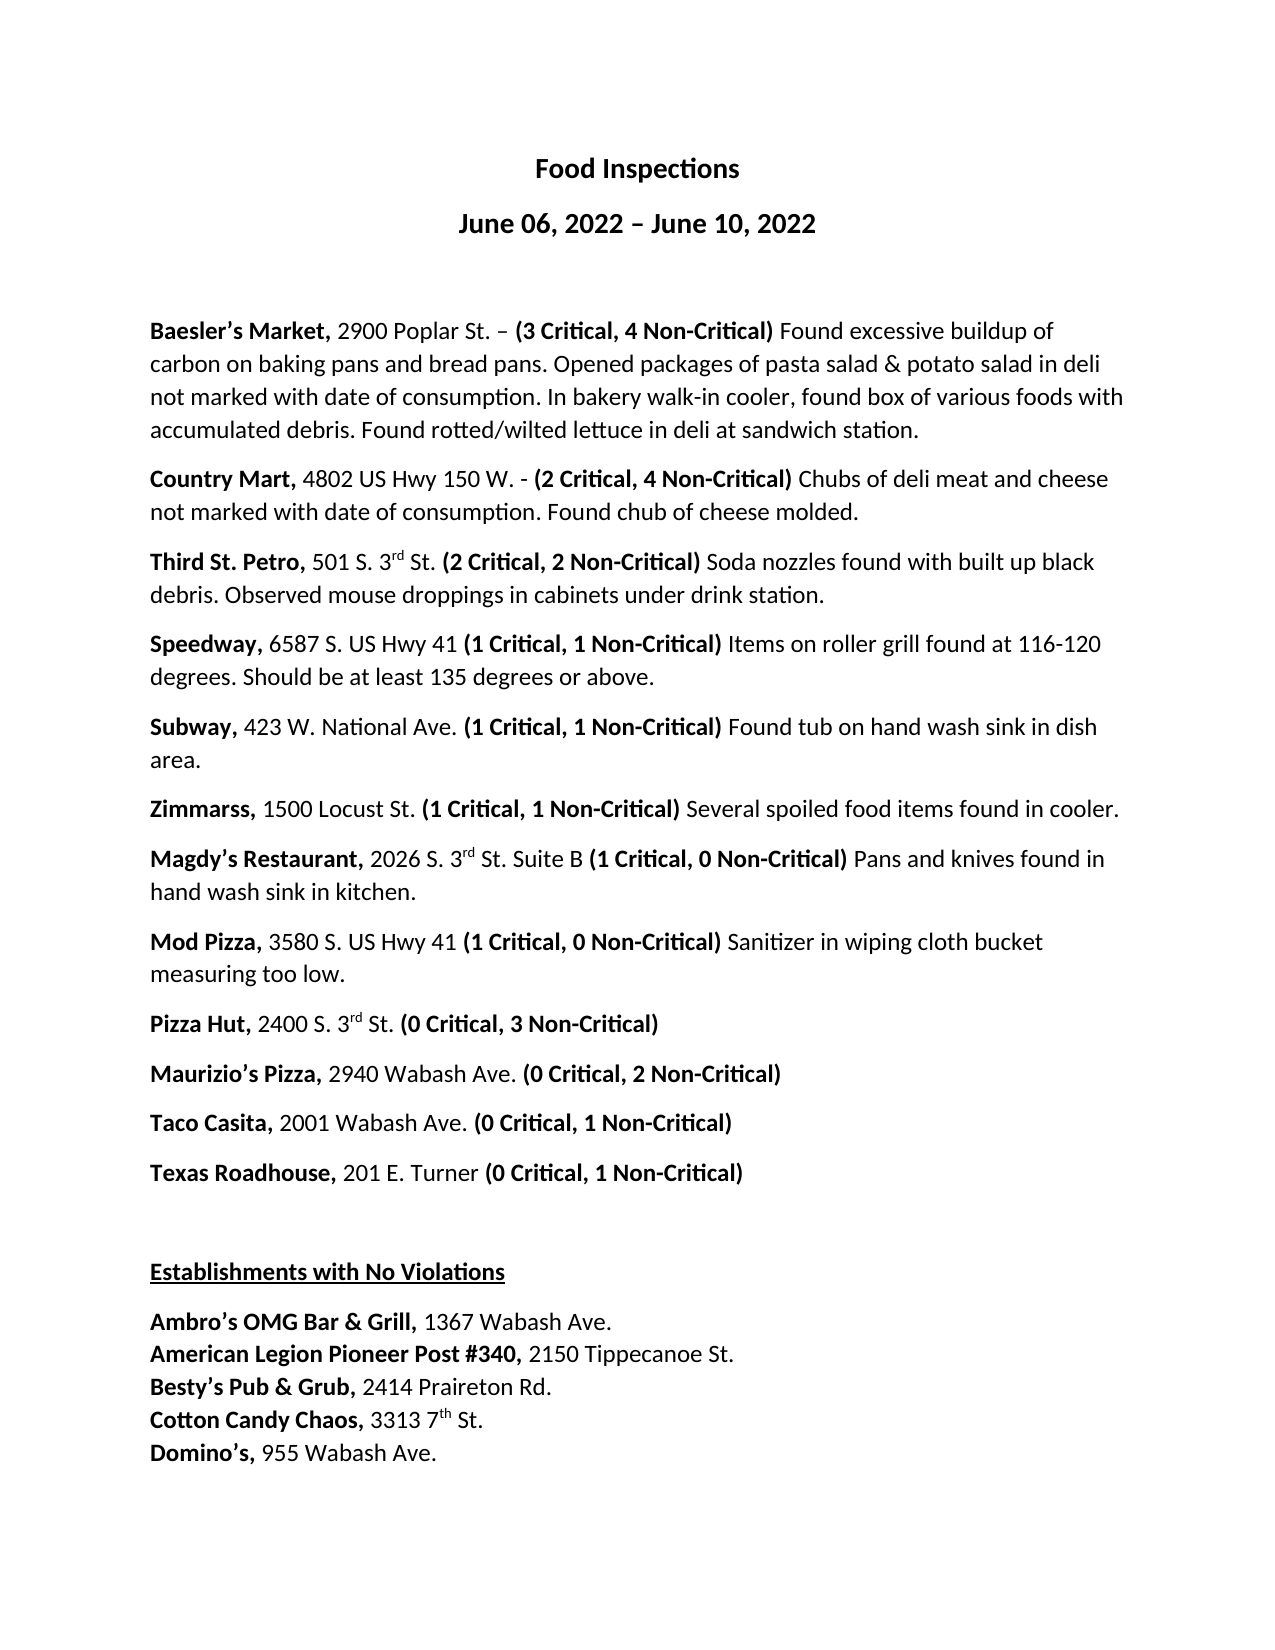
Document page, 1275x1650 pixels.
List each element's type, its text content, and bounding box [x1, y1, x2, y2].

text Food Inspections [150, 150, 1125, 186]
text Pizza Hut, 2400 S. 3rd St. (0 Critical, 3 Non-Critical) [150, 1008, 1125, 1039]
text Mod Pizza, 3580 S. US Hwy 41 (1 Critical, 0 Non-Critical) Sanitizer in wiping cloth bucket measuring too low. [150, 926, 1125, 989]
text Texas Roadhouse, 201 E. Turner (0 Critical, 1 Non-Critical) [150, 1157, 1125, 1187]
text Cotton Candy Chaos, 3313 7th St. [150, 1404, 1125, 1435]
text Ambro’s OMG Bar & Grill, 1367 Wabash Ave. [150, 1306, 1125, 1336]
text Zimmarss, 1500 Locust St. (1 Critical, 1 Non-Critical) Several spoiled food items found in cooler. [150, 794, 1125, 824]
text Speedway, 6587 S. US Hwy 41 (1 Critical, 1 Non-Critical) Items on roller grill found at 116-120 degrees. Should be at least 135 degrees or above. [150, 629, 1125, 692]
text Magdy’s Restaurant, 2026 S. 3rd St. Suite B (1 Critical, 0 Non-Critical) Pans and knives found in hand wash sink in kitchen. [150, 843, 1125, 907]
text Besty’s Pub & Grub, 2414 Praireton Rd. [150, 1372, 1125, 1402]
text Subway, 423 W. National Ave. (1 Critical, 1 Non-Critical) Found tub on hand wash sink in dish area. [150, 711, 1125, 774]
text Taco Casita, 2001 Wabash Ave. (0 Critical, 1 Non-Critical) [150, 1107, 1125, 1138]
text Maurizio’s Pizza, 2940 Wabash Ave. (0 Critical, 2 Non-Critical) [150, 1058, 1125, 1088]
text Third St. Petro, 501 S. 3rd St. (2 Critical, 2 Non-Critical) Soda nozzles found with built up black debris. Observed mouse droppings in cabinets under drink station. [150, 546, 1125, 609]
text Establishments with No Violations [150, 1256, 1125, 1287]
text Domino’s, 955 Wabash Ave. [150, 1437, 1125, 1468]
text American Legion Pioneer Post #340, 2150 Tippecanoe St. [150, 1339, 1125, 1369]
text June 06, 2022 – June 10, 2022 [150, 205, 1125, 241]
text Baesler’s Market, 2900 Poplar St. – (3 Critical, 4 Non-Critical) Found excessive buildup of carbon on baking pans and bread pans. Opened packages of pasta salad & potato salad in deli not marked with date of consumption. In bakery walk-in cooler, found box of various foods with accumulated debris. Found rotted/wilted lettuce in deli at sandwich station. [150, 315, 1125, 444]
text Country Mart, 4802 US Hwy 150 W. - (2 Critical, 4 Non-Critical) Chubs of deli meat and cheese not marked with date of consumption. Found chub of cheese molded. [150, 464, 1125, 527]
